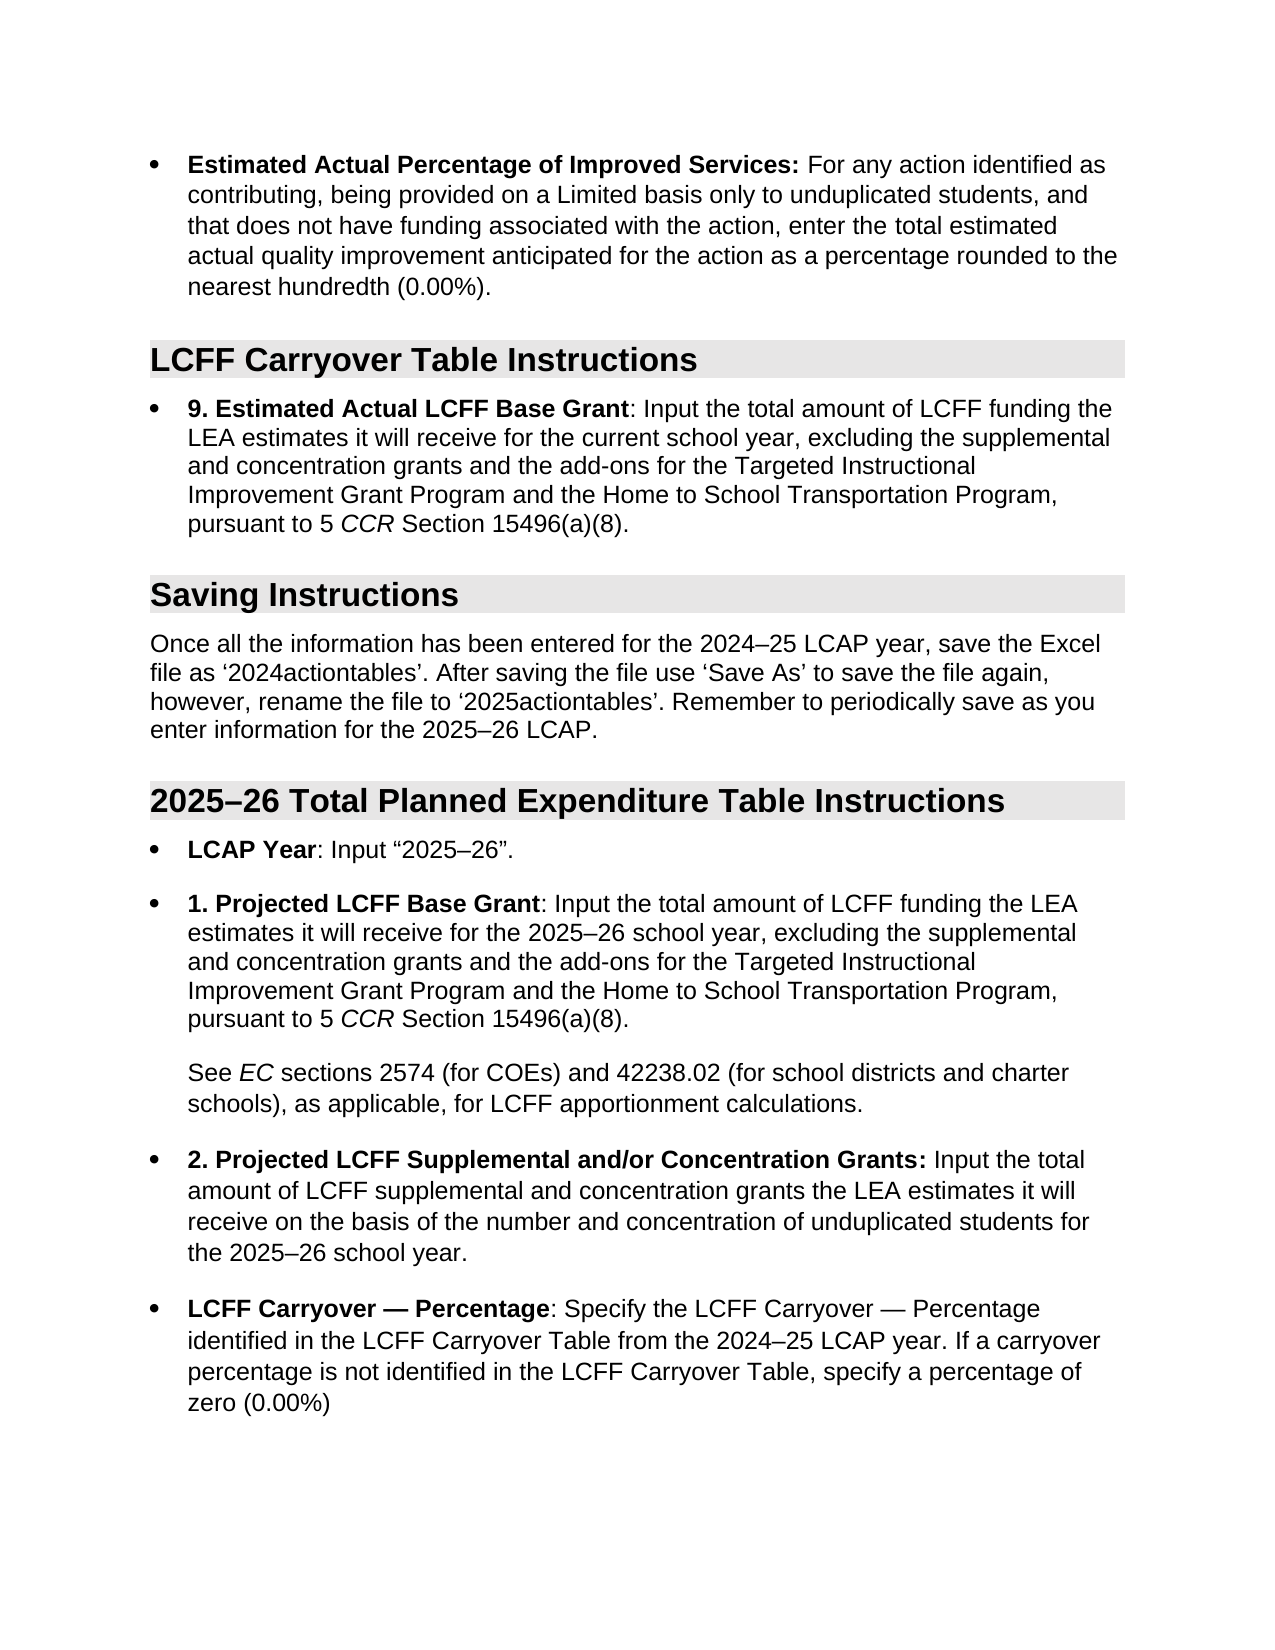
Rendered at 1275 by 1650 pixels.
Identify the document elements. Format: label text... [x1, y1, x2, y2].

list 1. Projected LCFF Base Grant: Input the total amount of LCFF funding the LEA estimates it will receive for the 2025–26 school year, excluding the supplemental and concentration grants and the add-ons for the Targeted Instructional Improvement Grant Program and the Home to School Transportation Program, pursuant to 5 CCR Section 15496(a)(8). [150, 889, 1125, 1033]
list LCAP Year: Input “2025–26”. [150, 835, 1125, 864]
subtitle Saving Instructions [150, 575, 1125, 613]
subtitle 2025–26 Total Planned Expenditure Table Instructions [150, 781, 1125, 820]
list 9. Estimated Actual LCFF Base Grant: Input the total amount of LCFF funding the LEA estimates it will receive for the current school year, excluding the supplemental and concentration grants and the add-ons for the Targeted Instructional Improvement Grant Program and the Home to School Transportation Program, pursuant to 5 CCR Section 15496(a)(8). [150, 394, 1125, 537]
list Estimated Actual Percentage of Improved Services: For any action identified as contributing, being provided on a Limited basis only to unduplicated students, and that does not have funding associated with the action, enter the total estimated actual quality improvement anticipated for the action as a percentage rounded to the nearest hundredth (0.00%). [150, 150, 1125, 301]
text See EC sections 2574 (for COEs) and 42238.02 (for school districts and charter schools), as applicable, for LCFF apportionment calculations. [187, 1058, 1125, 1118]
list LCFF Carryover — Percentage: Specify the LCFF Carryover — Percentage identified in the LCFF Carryover Table from the 2024–25 LCAP year. If a carryover percentage is not identified in the LCFF Carryover Table, specify a percentage of zero (0.00%) [150, 1294, 1125, 1416]
subtitle LCFF Carryover Table Instructions [150, 340, 1125, 378]
text Once all the information has been entered for the 2024–25 LCAP year, save the Excel file as ‘2024actiontables’. After saving the file use ‘Save As’ to save the file again, however, rename the file to ‘2025actiontables’. Remember to periodically save as you enter information for the 2025–26 LCAP. [150, 629, 1125, 744]
list 2. Projected LCFF Supplemental and/or Concentration Grants: Input the total amount of LCFF supplemental and concentration grants the LEA estimates it will receive on the basis of the number and concentration of unduplicated students for the 2025–26 school year. [150, 1145, 1125, 1267]
